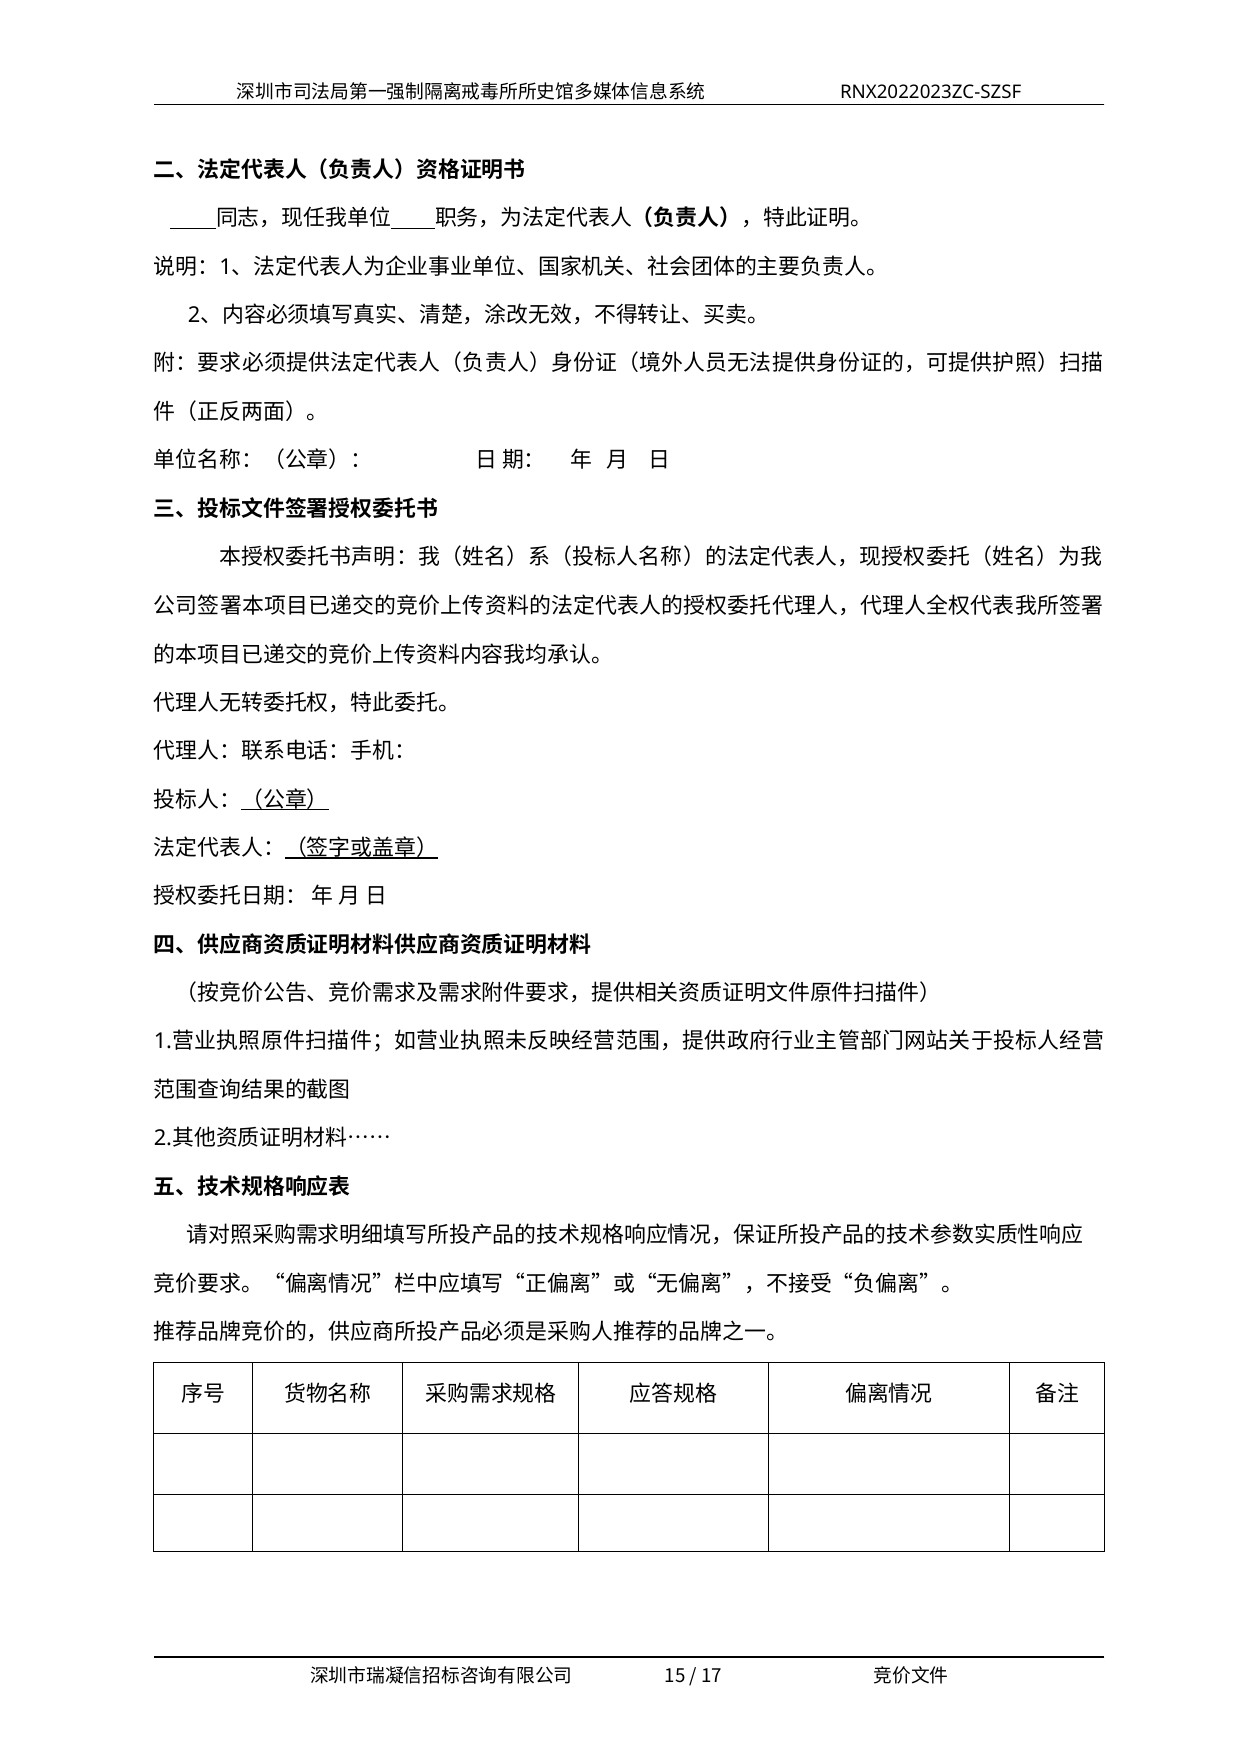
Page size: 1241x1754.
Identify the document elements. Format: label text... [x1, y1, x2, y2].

text 代理人无转委托权，特此委托。 [153, 684, 1104, 717]
text 法定代表人：（签字或盖章） [153, 829, 1104, 862]
table_header 采购需求规格 [403, 1363, 578, 1433]
table_cell [1010, 1434, 1104, 1494]
table_cell [579, 1495, 768, 1551]
table_cell [769, 1434, 1009, 1494]
text （按竞价公告、竞价需求及需求附件要求，提供相关资质证明文件原件扫描件） [153, 974, 1104, 1007]
table_header 应答规格 [579, 1363, 768, 1433]
text 代理人：联系电话：手机： [153, 733, 1104, 765]
text 说明：1、法定代表人为企业事业单位、国家机关、社会团体的主要负责人。 [153, 248, 1104, 281]
text 二、法定代表人（负责人）资格证明书 [153, 152, 1104, 184]
text 2、内容必须填写真实、清楚，涂改无效，不得转让、买卖。 [153, 297, 1104, 329]
table_cell [253, 1434, 402, 1494]
table_header 偏离情况 [769, 1363, 1009, 1433]
table_cell [403, 1495, 578, 1551]
text 单位名称：（公章）： 日 期： 年 月 日 [153, 442, 1104, 474]
table_cell [769, 1495, 1009, 1551]
table_cell [154, 1434, 252, 1494]
table_cell [1010, 1495, 1104, 1551]
text 四、供应商资质证明材料供应商资质证明材料 [153, 926, 1104, 959]
text 授权委托日期： 年 月 日 [153, 878, 1104, 910]
text 三、投标文件签署授权委托书 [153, 490, 1104, 523]
table_cell [253, 1495, 402, 1551]
table_cell [403, 1434, 578, 1494]
text 2.其他资质证明材料…… [153, 1120, 1104, 1152]
text 本授权委托书声明：我（姓名）系（投标人名称）的法定代表人，现授权委托（姓名）为我公司签署本项目已递交的竞价上传资料的法定代表人的授权委托代理人，代理人全权代表我所签署的本项目已递交的竞价上传资料内容我均承认。 [153, 539, 1104, 669]
text 附：要求必须提供法定代表人（负责人）身份证（境外人员无法提供身份证的，可提供护照）扫描件（正反两面）。 [153, 345, 1104, 426]
text 五、技术规格响应表 [153, 1168, 1104, 1201]
text 请对照采购需求明细填写所投产品的技术规格响应情况，保证所投产品的技术参数实质性响应竞价要求。“偏离情况”栏中应填写“正偏离”或“无偏离”，不接受“负偏离”。 [153, 1217, 1104, 1298]
table_header 货物名称 [253, 1363, 402, 1433]
text 投标人：（公章） [153, 781, 1104, 814]
text 推荐品牌竞价的，供应商所投产品必须是采购人推荐的品牌之一。 [153, 1314, 1104, 1346]
table_header 序号 [154, 1363, 252, 1433]
table_header 备注 [1010, 1363, 1104, 1433]
text 1.营业执照原件扫描件；如营业执照未反映经营范围，提供政府行业主管部门网站关于投标人经营范围查询结果的截图 [153, 1023, 1104, 1104]
table_cell [154, 1495, 252, 1551]
table_cell [579, 1434, 768, 1494]
text 同志，现任我单位 职务，为法定代表人（负责人），特此证明。 [153, 200, 1104, 232]
